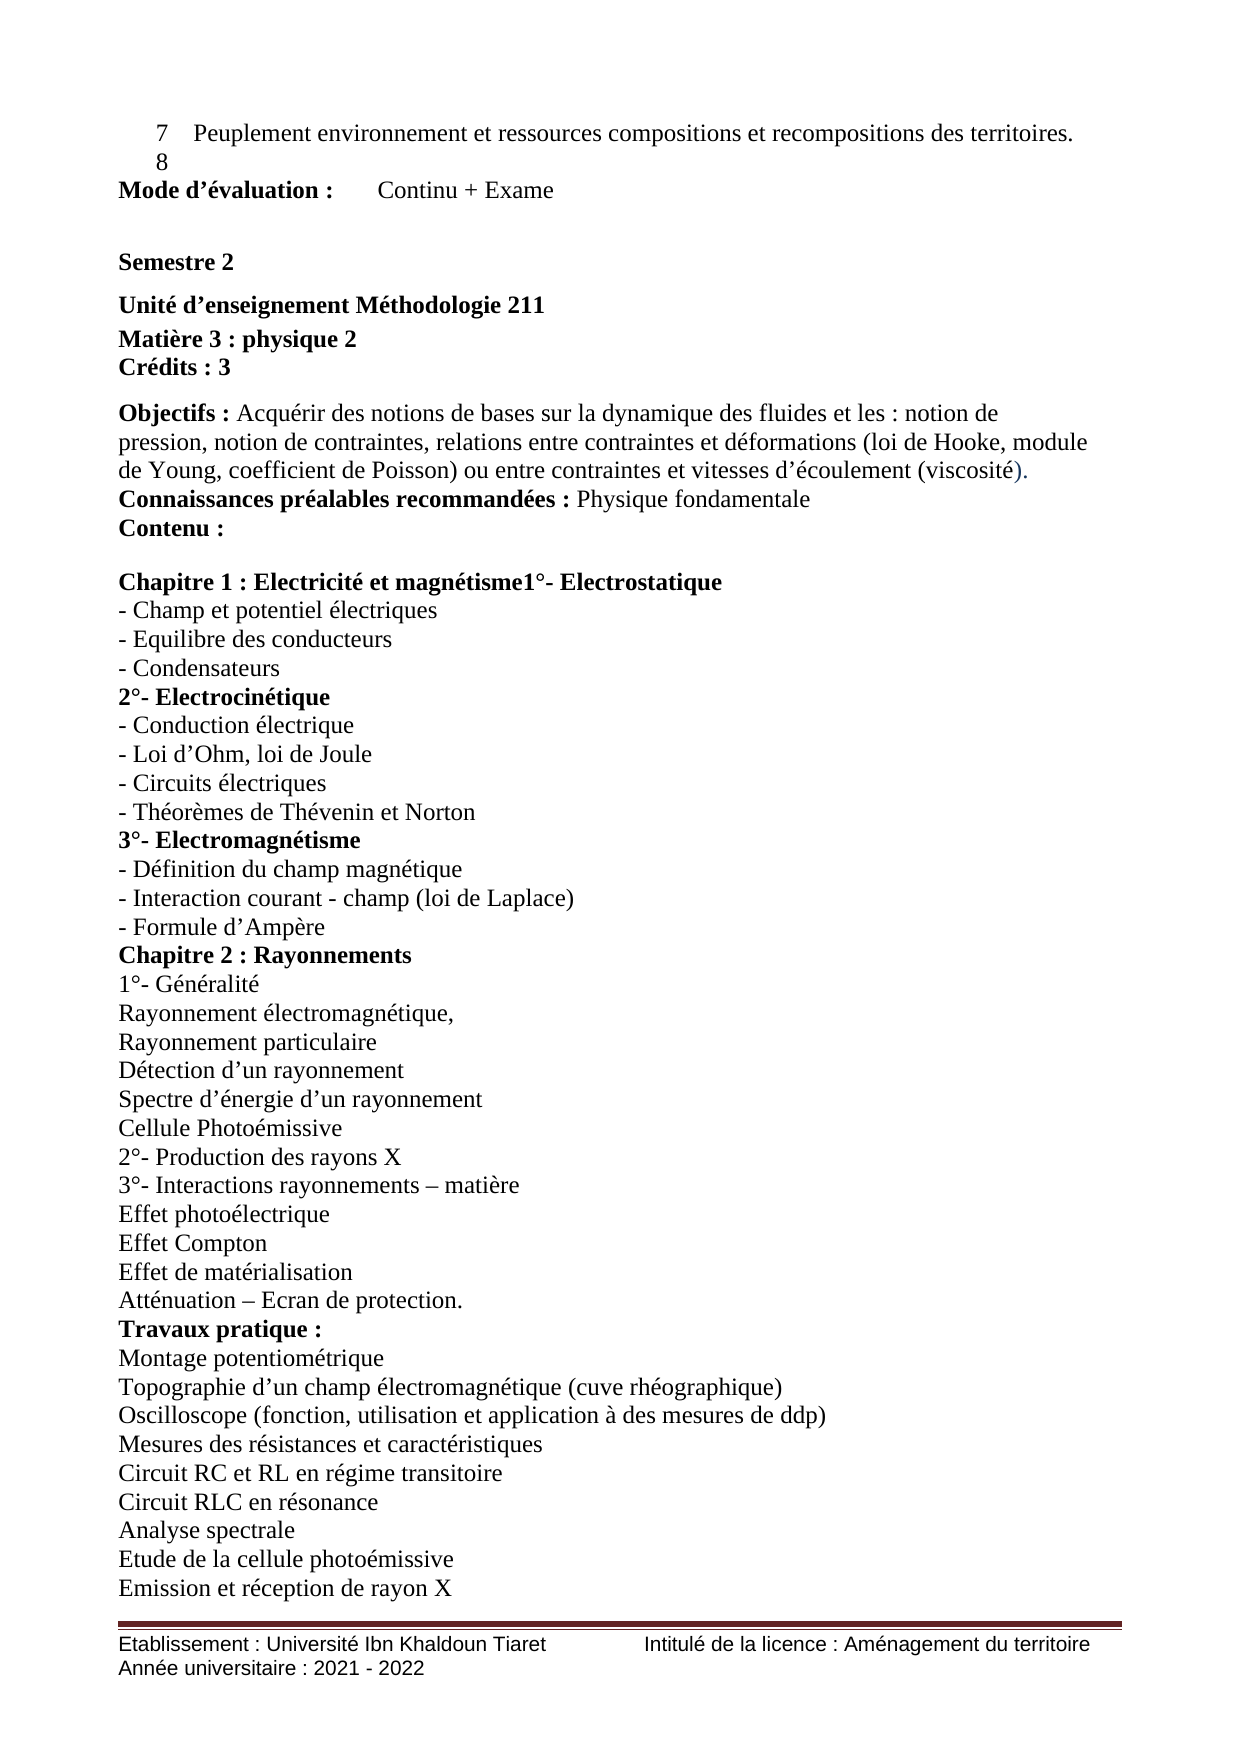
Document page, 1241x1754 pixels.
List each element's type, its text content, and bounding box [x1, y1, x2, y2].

text 1°- Généralité [118, 969, 1122, 998]
text Etude de la cellule photoémissive [118, 1544, 1122, 1573]
text Oscilloscope (fonction, utilisation et application à des mesures de ddp) [118, 1400, 1122, 1429]
text 2°- Production des rayons X [118, 1142, 1122, 1170]
text 2°- Electrocinétique [118, 682, 1122, 710]
text - Circuits électriques [118, 768, 1122, 797]
text Rayonnement électromagnétique, [118, 998, 1122, 1027]
text Objectifs : Acquérir des notions de bases sur la dynamique des fluides et les : notion de pression, notion de contraintes, relations entre contraintes et déformations (loi de Hooke, module de Young, coefficient de Poisson) ou entre contraintes et vitesses d’écoulement (viscosité). [118, 398, 1093, 484]
text 3°- Electromagnétisme [118, 825, 1122, 854]
text - Définition du champ magnétique [118, 854, 1122, 883]
text Spectre d’énergie d’un rayonnement [118, 1084, 1122, 1113]
text Analyse spectrale [118, 1515, 1122, 1544]
text Semestre 2 [118, 247, 1122, 276]
text Mode d’évaluation : Continu + Exame [118, 176, 1122, 204]
text Emission et réception de rayon X [118, 1573, 1122, 1602]
text - Conduction électrique [118, 710, 1122, 739]
text Matière 3 : physique 2 [118, 324, 1122, 352]
text Montage potentiométrique [118, 1343, 1122, 1372]
text Rayonnement particulaire [118, 1027, 1122, 1055]
text Contenu : [118, 513, 1122, 542]
text Effet de matérialisation [118, 1257, 1122, 1285]
text - Equilibre des conducteurs [118, 624, 1122, 653]
text - Interaction courant - champ (loi de Laplace) [118, 883, 1122, 912]
text - Théorèmes de Thévenin et Norton [118, 797, 1122, 825]
text Chapitre 1 : Electricité et magnétisme1°- Electrostatique [118, 567, 1122, 595]
text Travaux pratique : [118, 1314, 1122, 1343]
text 3°- Interactions rayonnements – matière [118, 1170, 1122, 1199]
text Chapitre 2 : Rayonnements [118, 940, 1122, 969]
text Crédits : 3 [118, 352, 1122, 381]
text Circuit RLC en résonance [118, 1487, 1122, 1515]
text - Condensateurs [118, 653, 1122, 682]
text Cellule Photoémissive [118, 1113, 1122, 1142]
text Unité d’enseignement Méthodologie 211 [118, 291, 1122, 319]
list Peuplement environnement et ressources compositions et recompositions des territoires. [156, 118, 1122, 147]
text - Loi d’Ohm, loi de Joule [118, 739, 1122, 768]
text - Formule d’Ampère [118, 912, 1122, 940]
text Connaissances préalables recommandées : Physique fondamentale [118, 484, 1122, 513]
text Détection d’un rayonnement [118, 1055, 1122, 1084]
text Circuit RC et RL en régime transitoire [118, 1458, 1122, 1487]
text Mesures des résistances et caractéristiques [118, 1429, 1122, 1458]
text Atténuation – Ecran de protection. [118, 1285, 1122, 1314]
text Effet photoélectrique [118, 1199, 1122, 1228]
text Effet Compton [118, 1228, 1122, 1257]
text Topographie d’un champ électromagnétique (cuve rhéographique) [118, 1372, 1122, 1400]
text - Champ et potentiel électriques [118, 595, 1122, 624]
